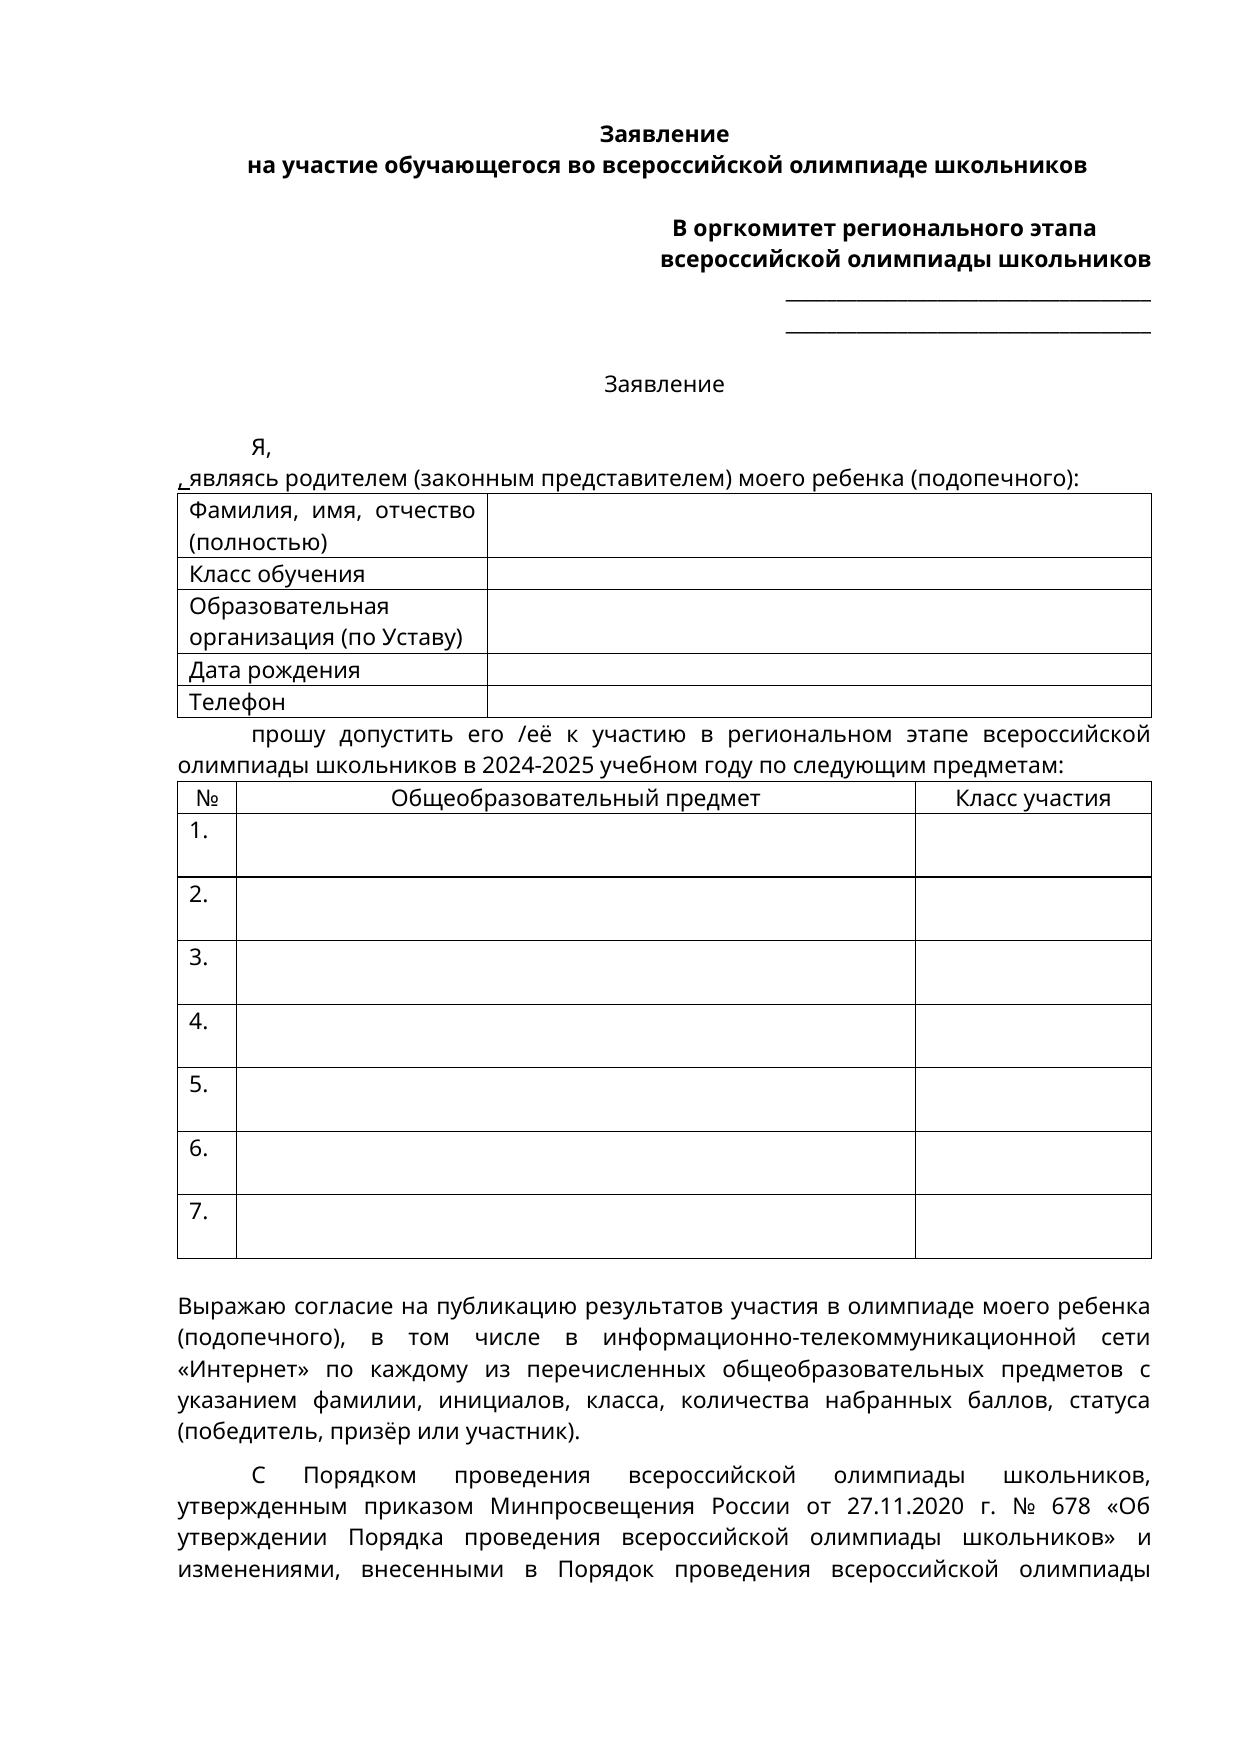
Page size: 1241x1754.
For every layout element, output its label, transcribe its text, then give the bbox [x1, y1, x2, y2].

table_cell [237, 1132, 915, 1194]
table_cell [237, 941, 915, 1003]
table_cell Дата рождения [178, 654, 487, 685]
table_cell [916, 878, 1151, 940]
table_cell [916, 1005, 1151, 1067]
table_cell [916, 1195, 1151, 1258]
text ____________________________________ [177, 274, 1152, 306]
table_cell Класс обучения [178, 558, 487, 589]
text Заявление [177, 118, 1152, 149]
table_cell [916, 941, 1151, 1003]
table_cell [916, 1132, 1151, 1194]
text прошу допустить его /её к участию в региональном этапе всероссийской олимпиады школьников в 2024-2025 учебном году по следующим предметам: [177, 718, 1152, 781]
table_cell [916, 1068, 1151, 1131]
table_header [488, 494, 1151, 557]
table_header Общеобразовательный предмет [237, 782, 915, 813]
table_cell [178, 1068, 236, 1131]
table_cell [237, 1068, 915, 1131]
table_cell Образовательная организация (по Уставу) [178, 590, 487, 652]
table_cell [178, 878, 236, 940]
table_cell [178, 1005, 236, 1067]
table_cell [916, 814, 1151, 876]
table_cell [488, 654, 1151, 685]
table_cell [488, 590, 1151, 652]
table_cell [178, 1195, 236, 1258]
table_cell [178, 941, 236, 1003]
table_cell [178, 814, 236, 876]
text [177, 1459, 1152, 1584]
table_header Фамилия, имя, отчество (полностью) [178, 494, 487, 557]
table_header № [178, 782, 236, 813]
text В оргкомитет регионального этапа [177, 212, 1152, 243]
text ____________________________________ [177, 306, 1152, 337]
table_cell [237, 1195, 915, 1258]
text Заявление [177, 368, 1152, 399]
table_cell [237, 814, 915, 876]
table_cell [237, 878, 915, 940]
text на участие обучающегося во всероссийской олимпиаде школьников [177, 149, 1152, 181]
table_cell [488, 686, 1151, 717]
text Я, , являясь родителем (законным представителем) моего ребенка (подопечного): [177, 431, 1152, 493]
text Выражаю согласие на публикацию результатов участия в олимпиаде моего ребенка (подопечного), в том числе в информационно-телекоммуникационной сети «Интернет» по каждому из перечисленных общеобразовательных предметов с указанием фамилии, инициалов, класса, количества набранных баллов, статуса (победитель, призёр или участник). [177, 1290, 1152, 1446]
table_cell [488, 558, 1151, 589]
table_header Класс участия [916, 782, 1151, 813]
table_cell Телефон [178, 686, 487, 717]
text всероссийской олимпиады школьников [177, 243, 1152, 274]
table_cell [178, 1132, 236, 1194]
table_cell [237, 1005, 915, 1067]
